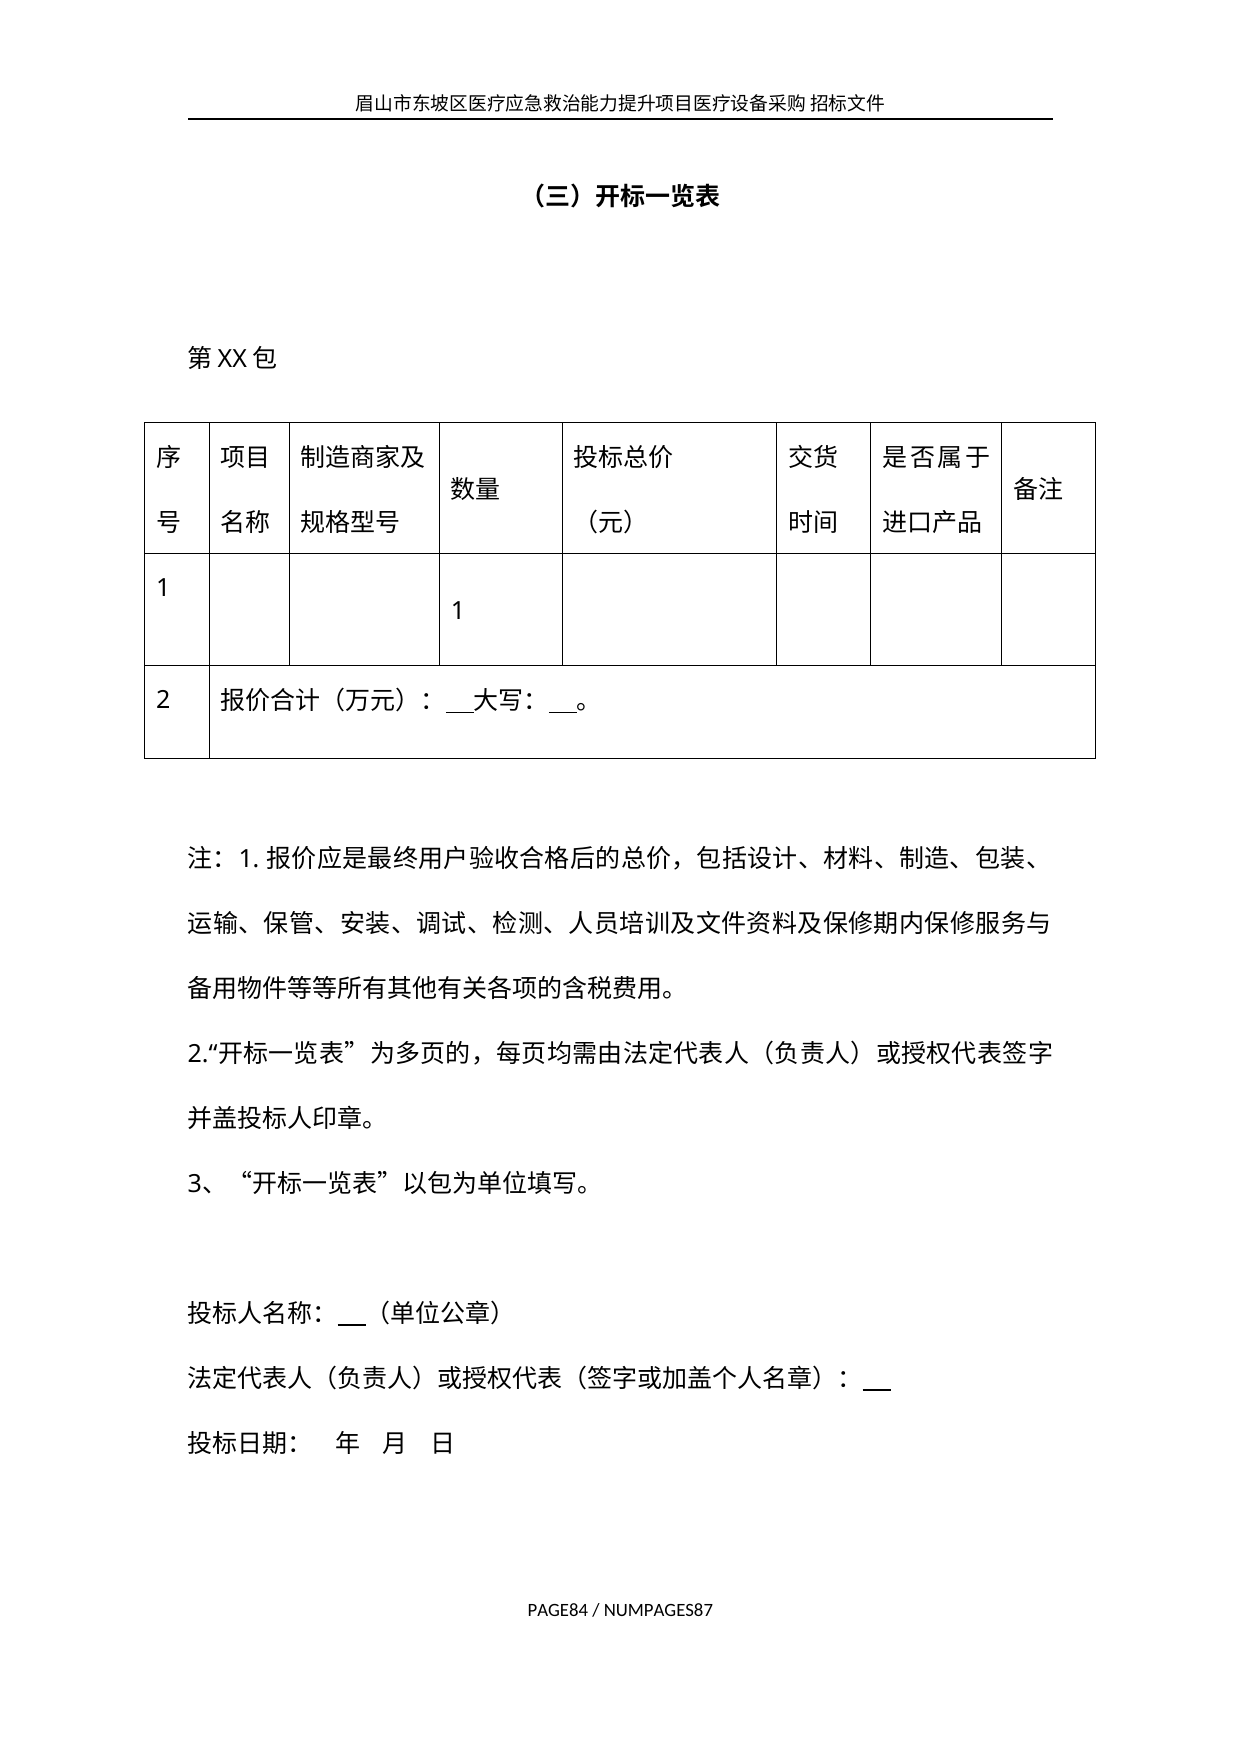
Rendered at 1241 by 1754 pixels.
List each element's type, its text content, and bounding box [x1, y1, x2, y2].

table_cell 1 [145, 554, 209, 665]
table_cell 2 [145, 666, 209, 758]
text 3、“开标一览表”以包为单位填写。 [187, 1149, 1053, 1214]
text 投标人名称： （单位公章） [187, 1279, 1053, 1344]
table_cell 报价合计（万元）： 大写： 。 [210, 666, 1095, 758]
table_cell [210, 554, 289, 665]
table_cell [777, 554, 870, 665]
text 法定代表人（负责人）或授权代表（签字或加盖个人名章）： [187, 1344, 1053, 1409]
table_header 项目 名称 [210, 423, 289, 553]
text 注：1. 报价应是最终用户验收合格后的总价，包括设计、材料、制造、包装、运输、保管、安装、调试、检测、人员培训及文件资料及保修期内保修服务与备用物件等等所有其他有关各项的含税费用。 [187, 824, 1053, 1019]
text 2.“开标一览表”为多页的，每页均需由法定代表人（负责人）或授权代表签字并盖投标人印章。 [187, 1019, 1053, 1149]
table_cell [563, 554, 776, 665]
table_cell [871, 554, 1001, 665]
list 开标一览表 [187, 162, 1053, 227]
table_header 备注 [1002, 423, 1095, 553]
text 投标日期： 年 月 日 [187, 1409, 1053, 1474]
text 第XX包 [187, 324, 1053, 389]
table_header 序号 [145, 423, 209, 553]
table_header 是否属于进口产品 [871, 423, 1001, 553]
table_cell 1 [440, 554, 562, 665]
table_cell [1002, 554, 1095, 665]
table_header 制造商家及 规格型号 [290, 423, 439, 553]
table_header 交货 时间 [777, 423, 870, 553]
table_header 数量 [440, 423, 562, 553]
table_header 投标总价 （元） [563, 423, 776, 553]
table_cell [290, 554, 439, 665]
